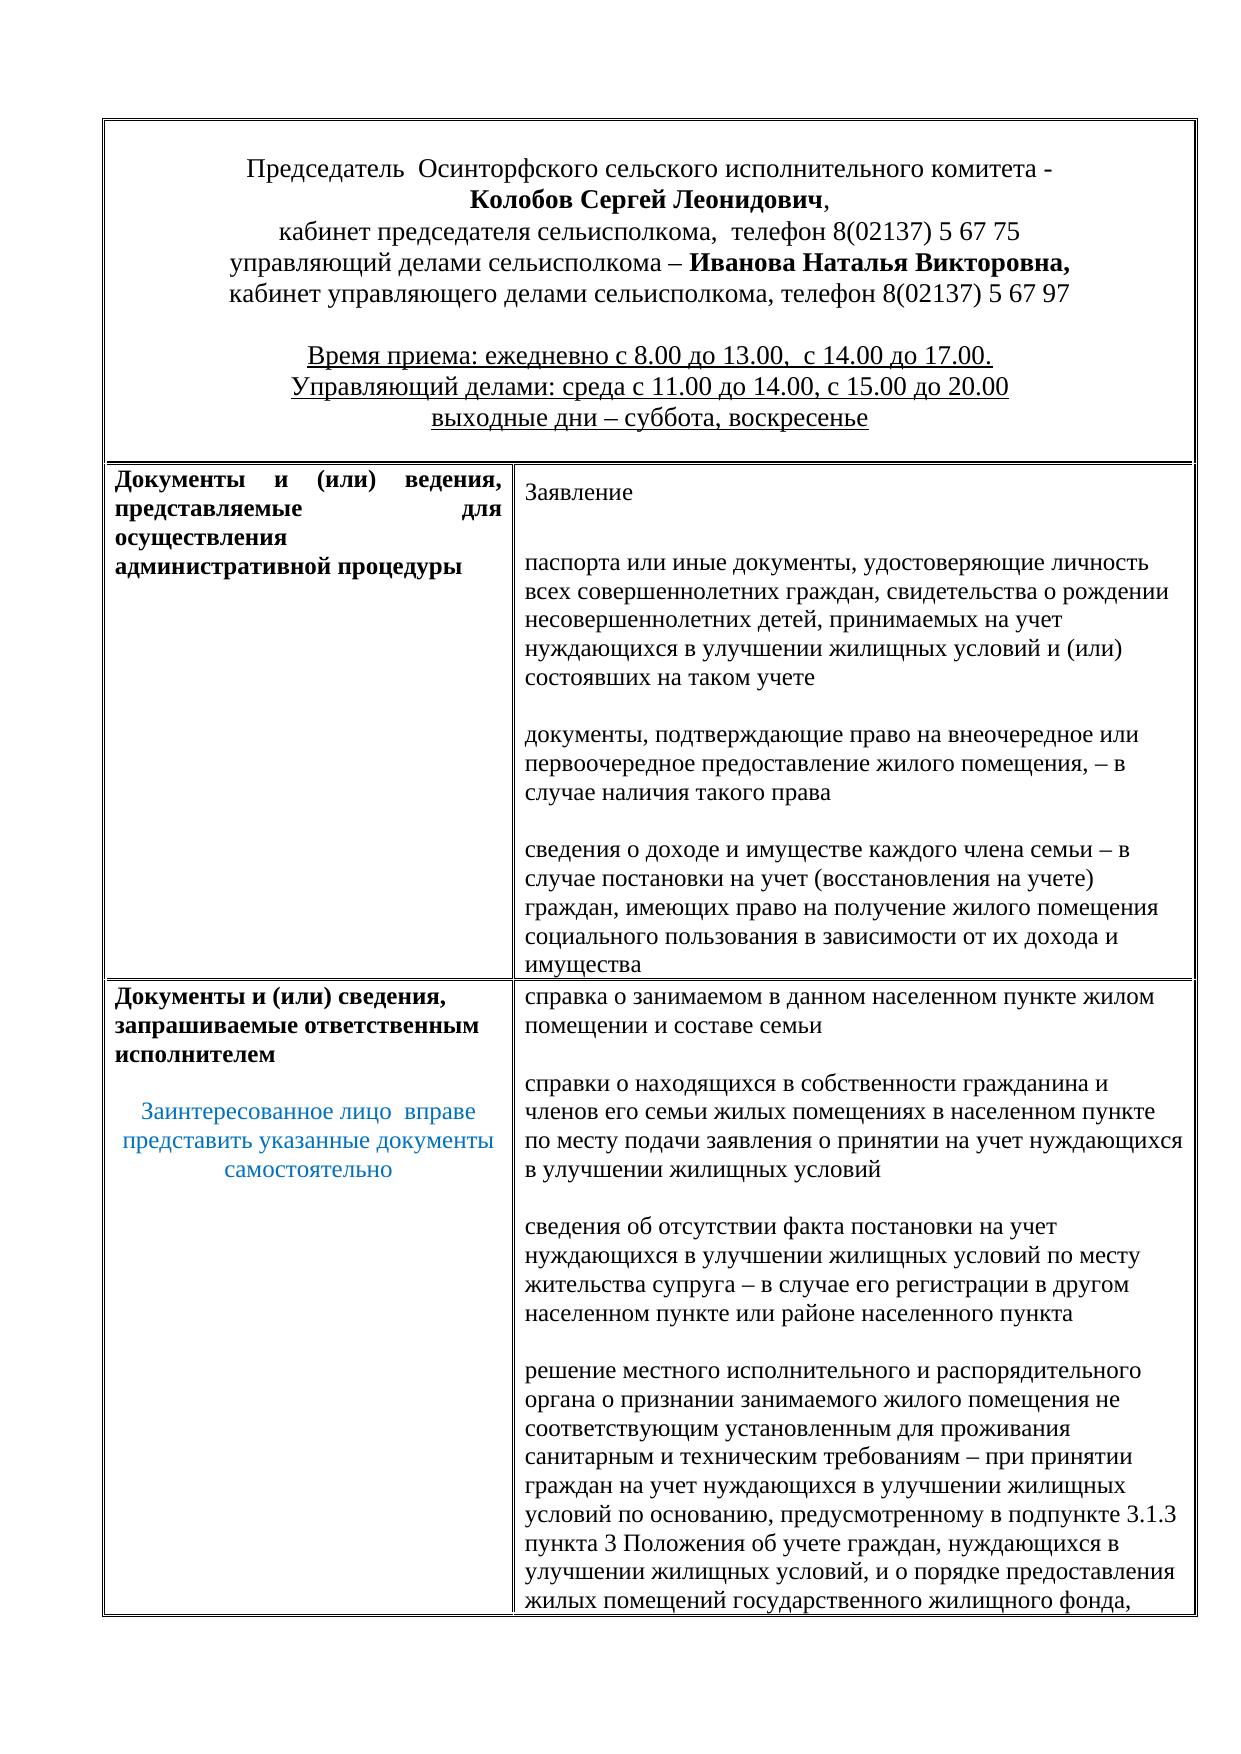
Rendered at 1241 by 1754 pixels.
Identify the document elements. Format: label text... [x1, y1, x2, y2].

table_cell Заявление паспорта или иные документы, удостоверяющие личность всех совершеннолетних граждан, свидетельства о рождении несовершеннолетних детей, принимаемых на учет нуждающихся в улучшении жилищных условий и (или) состоявших на таком учете документы, подтверждающие право на внеочередное или первоочередное предоставление жилого помещения, – в случае наличия такого права сведения о доходе и имуществе каждого члена семьи – в случае постановки на учет (восстановления на учете) граждан, имеющих право на получение жилого помещения социального пользования в зависимости от их дохода и имущества [515, 461, 1195, 978]
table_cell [513, 978, 1196, 1614]
table_cell Документы и (или) ведения, представляемые для осуществления административной процедуры [105, 461, 512, 978]
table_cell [105, 121, 1194, 461]
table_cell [103, 978, 513, 1614]
